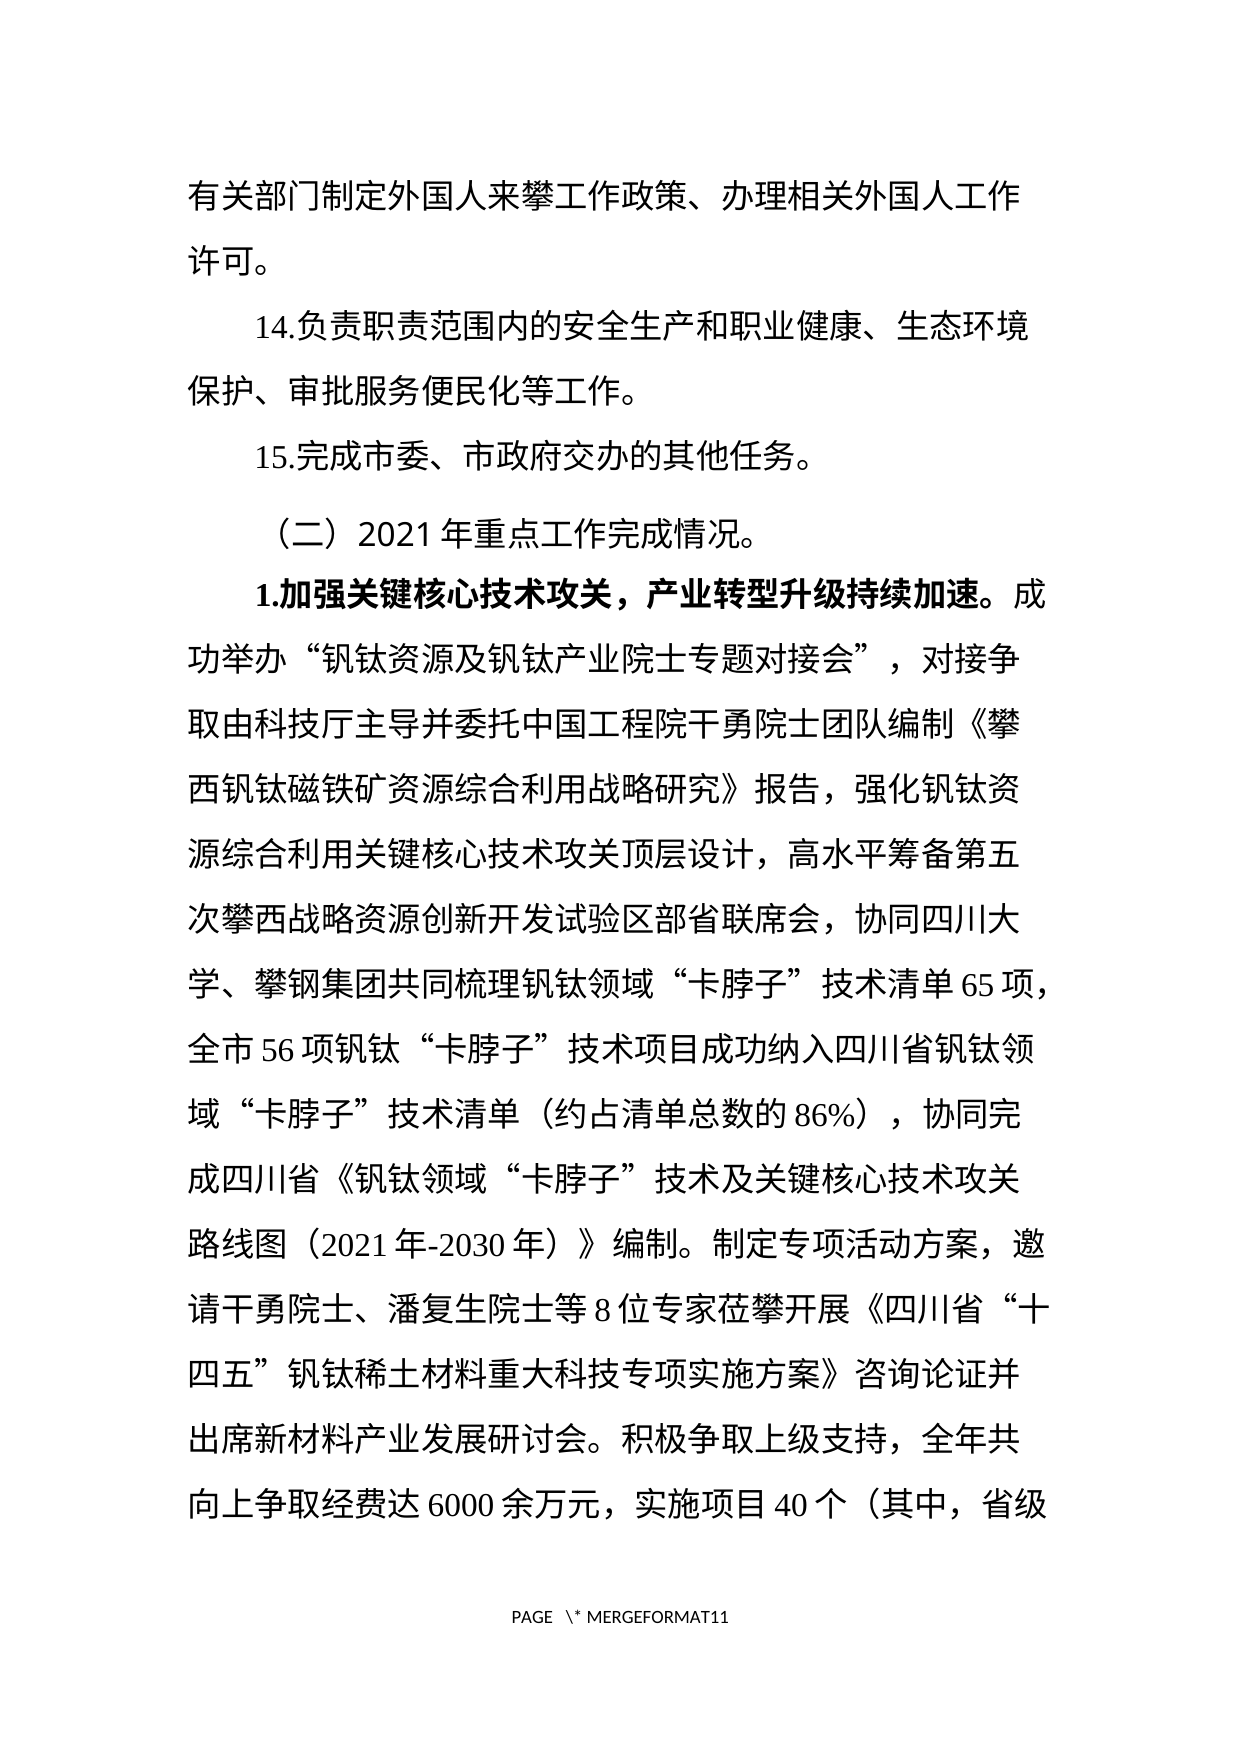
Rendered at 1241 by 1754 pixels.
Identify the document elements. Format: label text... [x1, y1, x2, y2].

text 14.负责职责范围内的安全生产和职业健康、生态环境保护、审批服务便民化等工作。 [187, 292, 1053, 422]
text （二）2021年重点工作完成情况。 [187, 497, 1053, 559]
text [187, 559, 1053, 1534]
text 15.完成市委、市政府交办的其他任务。 [187, 422, 1053, 487]
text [187, 162, 1053, 292]
